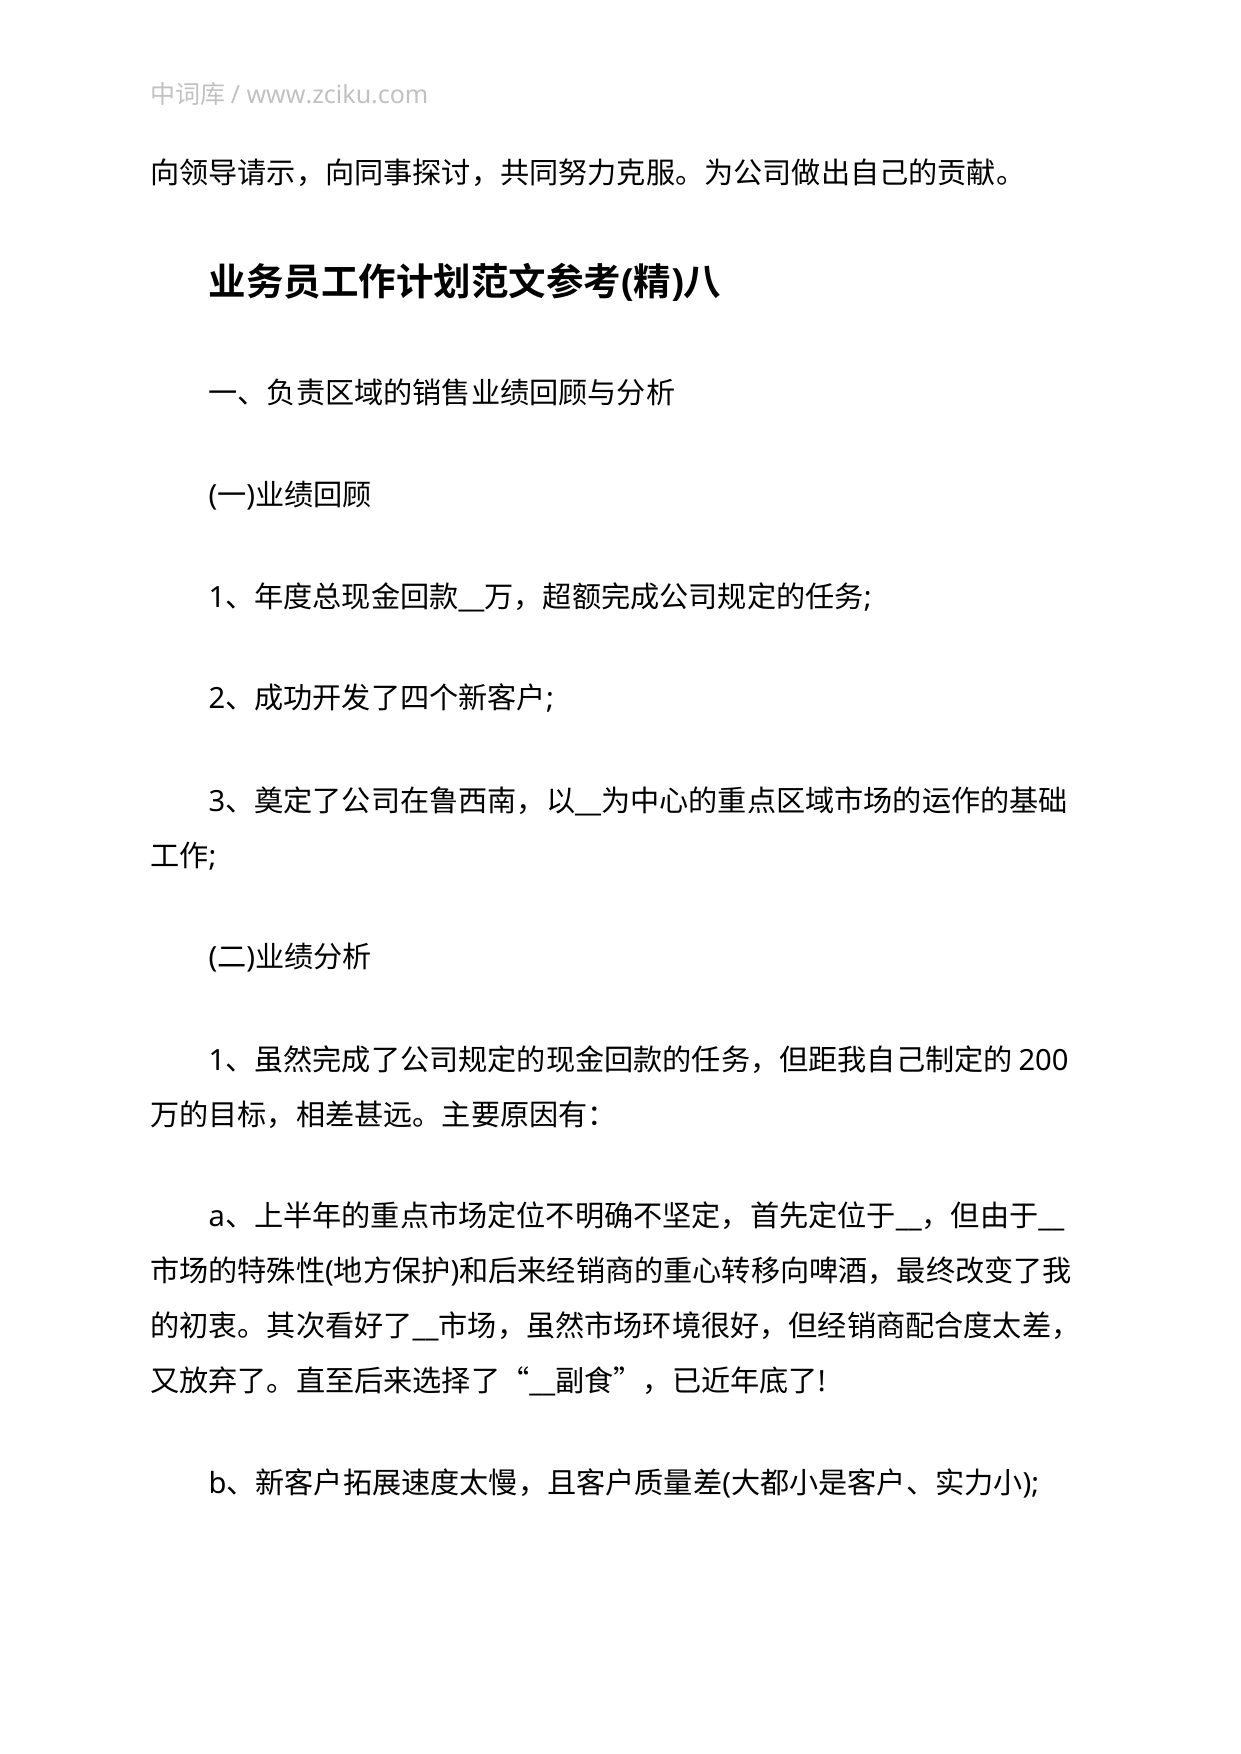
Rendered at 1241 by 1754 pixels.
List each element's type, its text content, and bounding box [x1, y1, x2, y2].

text b、新客户拓展速度太慢，且客户质量差(大都小是客户、实力小); [150, 1460, 1090, 1502]
text 1、年度总现金回款__万，超额完成公司规定的任务; [150, 573, 1090, 616]
text a、上半年的重点市场定位不明确不坚定，首先定位于__，但由于__市场的特殊性(地方保护)和后来经销商的重心转移向啤酒，最终改变了我的初衷。其次看好了__市场，虽然市场环境很好，但经销商配合度太差，又放弃了。直至后来选择了“__副食”，已近年底了! [150, 1193, 1090, 1400]
text (二)业绩分析 [150, 934, 1090, 976]
text 1、虽然完成了公司规定的现金回款的任务，但距我自己制定的200万的目标，相差甚远。主要原因有： [150, 1036, 1090, 1133]
text 2、成功开发了四个新客户; [150, 675, 1090, 717]
text 业务员工作计划范文参考(精)八 [150, 252, 1090, 306]
text 一、负责区域的销售业绩回顾与分析 [150, 369, 1090, 412]
text (一)业绩回顾 [150, 471, 1090, 513]
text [150, 150, 1090, 192]
text 3、奠定了公司在鲁西南，以__为中心的重点区域市场的运作的基础工作; [150, 777, 1090, 874]
